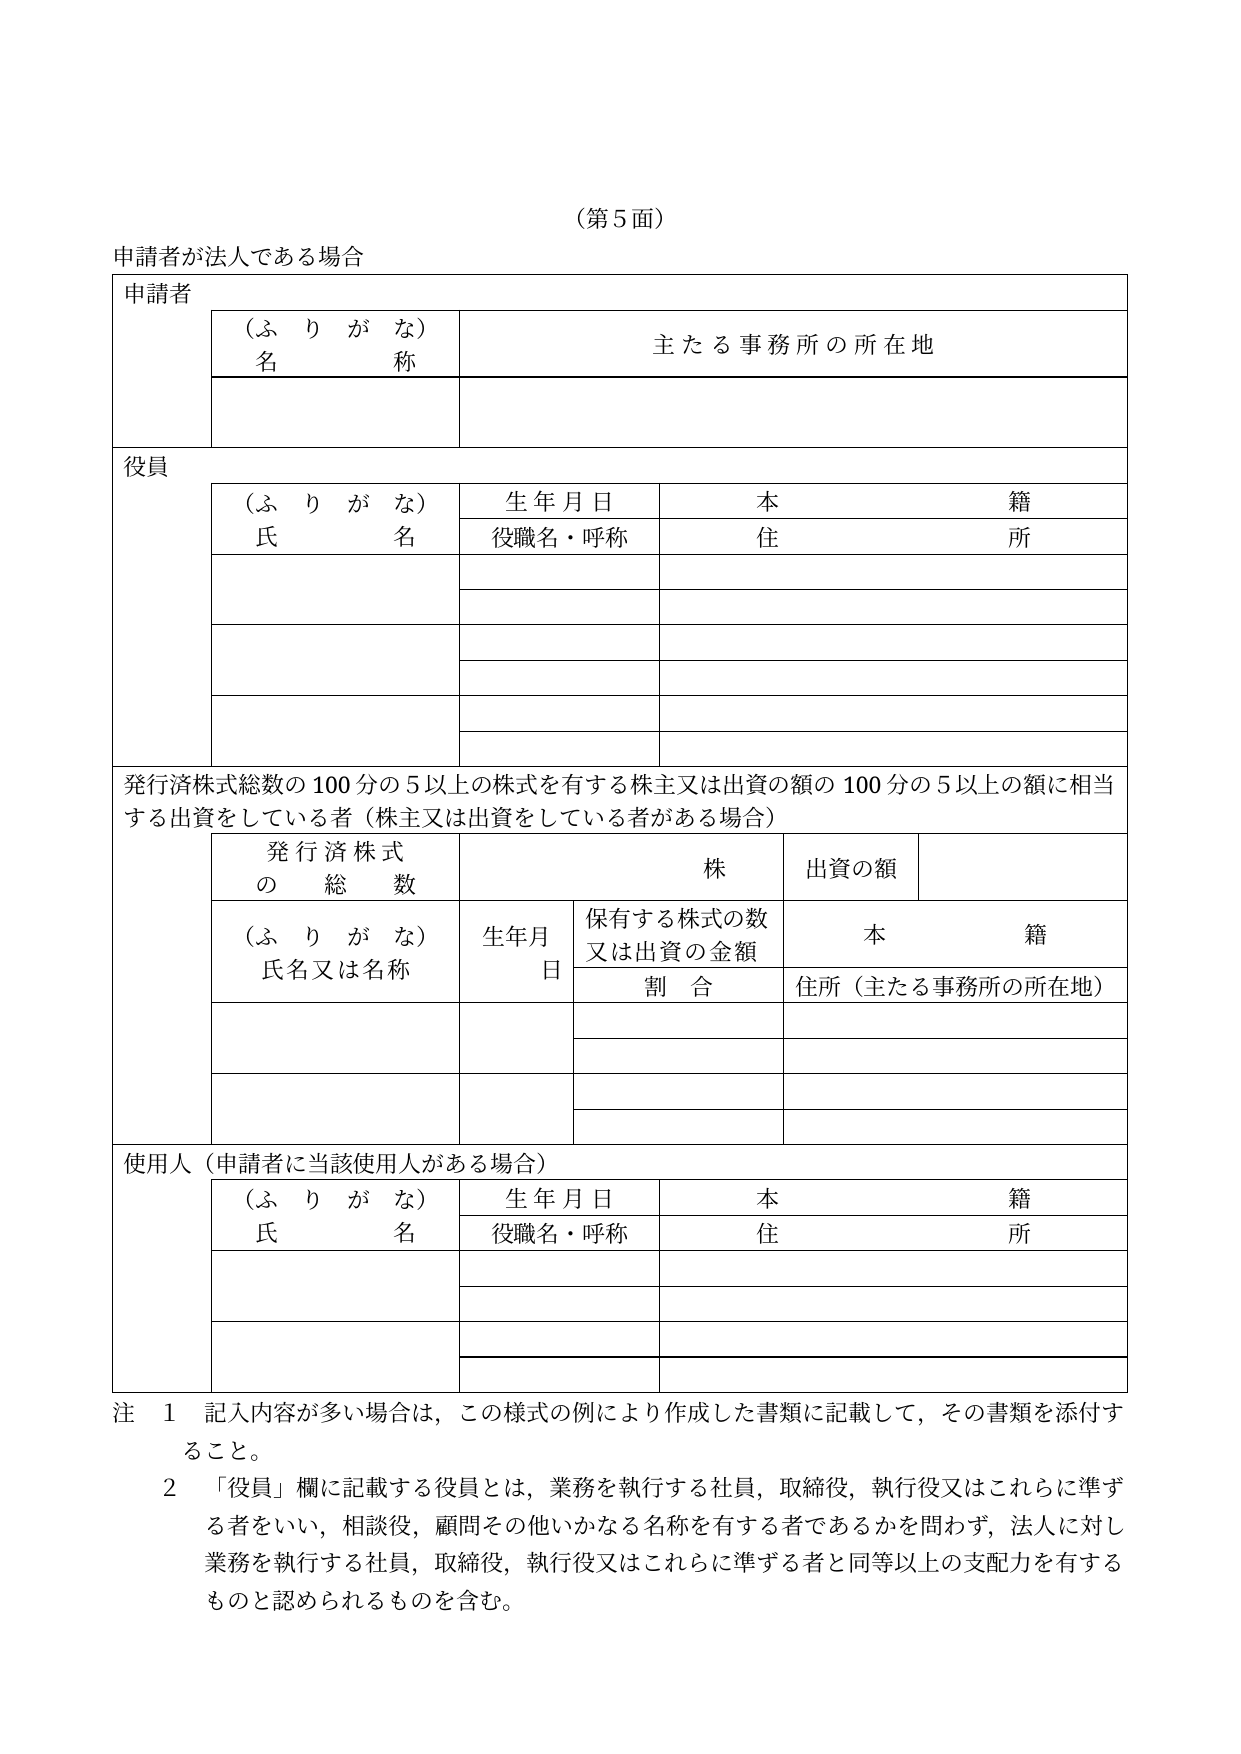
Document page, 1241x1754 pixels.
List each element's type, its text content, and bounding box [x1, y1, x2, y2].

table_cell [660, 1322, 1127, 1356]
table_cell [660, 1251, 1127, 1286]
table_cell [919, 834, 1127, 900]
table_cell [660, 732, 1127, 766]
table_cell [574, 1074, 783, 1108]
table_cell 生 年 月 日 [460, 484, 659, 518]
text （第５面） [112, 199, 1128, 237]
table_cell [784, 1074, 1127, 1108]
table_cell [660, 590, 1127, 624]
table_cell 役職名・呼称 [460, 1216, 659, 1250]
table_cell 主 た る 事 務 所 の 所 在 地 [460, 311, 1127, 376]
text ２ 「役員」欄に記載する役員とは，業務を執行する社員，取締役，執行役又はこれらに準ずる者をいい，相談役，顧問その他いかなる名称を有する者であるかを問わず，法人に対し業務を執行する社員，取締役，執行役又はこれらに準ずる者と同等以上の支配力を有するものと認められるものを含む。 [158, 1468, 1128, 1618]
table_cell [574, 1039, 783, 1073]
table_cell 出資の額 [784, 834, 918, 900]
table_cell [660, 1358, 1127, 1392]
table_cell 発 行 済 株 式 の 総 数 [212, 834, 459, 900]
table_cell 役員 [113, 448, 1127, 483]
table_cell [460, 1074, 573, 1144]
table_cell [460, 590, 659, 624]
table_cell （ふ り が な） 氏 名 [212, 484, 459, 553]
table_cell [660, 555, 1127, 589]
table_cell [212, 1322, 459, 1392]
table_cell [460, 732, 659, 766]
table_header 申請者 [113, 275, 1127, 309]
table_cell [784, 1039, 1127, 1073]
table_cell [660, 696, 1127, 731]
table_cell 使用人（申請者に当該使用人がある場合） [113, 1145, 1127, 1179]
table_cell [660, 661, 1127, 695]
table_cell 本 籍 [660, 1180, 1127, 1215]
table_cell 発行済株式総数の100分の５以上の株式を有する株主又は出資の額の100分の５以上の額に相当する出資をしている者（株主又は出資をしている者がある場合） [113, 767, 1127, 833]
table_cell 保有する株式の数 又は出資の金額 [574, 901, 783, 967]
table_cell （ふ り が な） 氏名又は名称 [212, 901, 459, 1002]
table_cell [574, 1110, 783, 1144]
table_cell （ふ り が な） 名 称 [212, 311, 459, 376]
text 申請者が法人である場合 [112, 237, 1128, 274]
table_cell 住 所 [660, 519, 1127, 553]
table_cell [212, 1074, 459, 1144]
table_cell （ふ り が な） 氏 名 [212, 1180, 459, 1250]
table_cell 生 年 月 日 [460, 1180, 659, 1215]
table_cell [212, 1251, 459, 1321]
table_cell 本 籍 [784, 901, 1127, 967]
table_cell [784, 1110, 1127, 1144]
table_cell 役職名・呼称 [460, 519, 659, 553]
table_cell [113, 483, 211, 766]
table_cell 本 籍 [660, 484, 1127, 518]
table_cell [460, 696, 659, 731]
table_cell [460, 1003, 573, 1073]
table_cell [113, 833, 211, 1144]
table_cell [784, 1003, 1127, 1038]
text 注 １ 記入内容が多い場合は，この様式の例により作成した書類に記載して，その書類を添付すること。 [112, 1393, 1128, 1468]
table_cell [460, 625, 659, 660]
table_cell [574, 1003, 783, 1038]
table_cell 住所（主たる事務所の所在地） [784, 968, 1127, 1002]
table_cell [460, 1358, 659, 1392]
table_cell [460, 378, 1127, 447]
table_cell 生年月日 [460, 901, 573, 1002]
table_cell [460, 1251, 659, 1286]
table_cell [660, 625, 1127, 660]
table_cell [212, 1003, 459, 1073]
table_cell [660, 1287, 1127, 1321]
table_cell [212, 696, 459, 766]
table_cell [460, 661, 659, 695]
table_cell [212, 378, 459, 447]
table_cell [212, 555, 459, 624]
table_cell 株 [460, 834, 783, 900]
table_cell 割 合 [574, 968, 783, 1002]
table_cell [212, 625, 459, 695]
table_cell 住 所 [660, 1216, 1127, 1250]
table_cell [460, 555, 659, 589]
table_cell [460, 1322, 659, 1356]
table_cell [113, 310, 211, 447]
table_cell [113, 1179, 211, 1392]
table_cell [460, 1287, 659, 1321]
